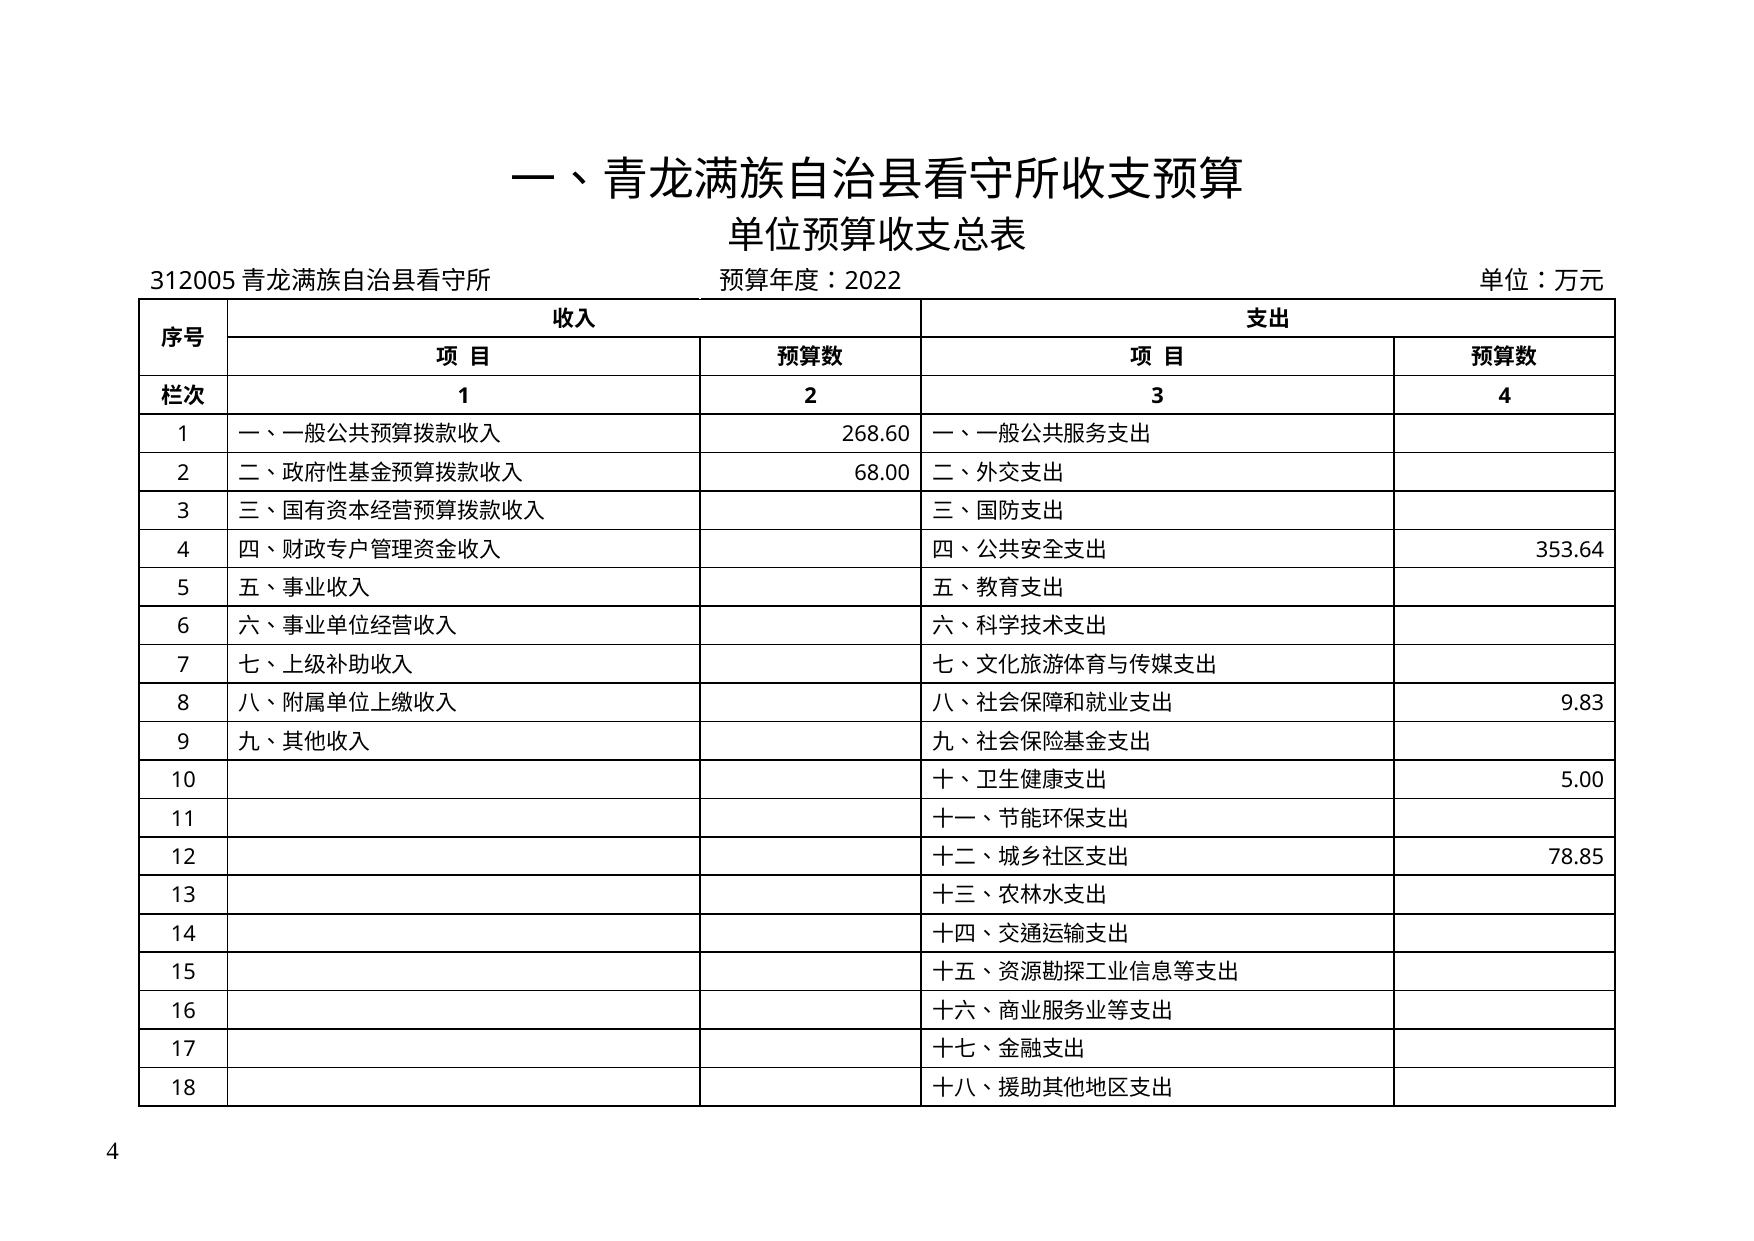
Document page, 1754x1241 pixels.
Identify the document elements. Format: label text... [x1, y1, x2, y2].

table_cell [228, 761, 699, 797]
table_cell 14 [140, 915, 227, 951]
table_cell [1395, 953, 1614, 990]
table_cell 十七、金融支出 [922, 1030, 1393, 1067]
table_cell 11 [140, 799, 227, 836]
table_cell 4 [1395, 376, 1614, 413]
table_cell [1395, 915, 1614, 951]
table_cell 项 目 [228, 338, 699, 375]
table_header 单位：万元 [922, 261, 1614, 298]
table_cell 18 [140, 1068, 227, 1105]
table_cell 10 [140, 761, 227, 797]
table_cell 78.85 [1395, 838, 1614, 874]
table_cell [1395, 568, 1614, 605]
table_cell 17 [140, 1030, 227, 1067]
table_cell [701, 607, 920, 644]
table_cell [228, 838, 699, 874]
table_cell 7 [140, 645, 227, 682]
table_cell 一、一般公共服务支出 [922, 415, 1393, 452]
table_header 312005青龙满族自治县看守所 [140, 261, 699, 298]
table_cell 十二、城乡社区支出 [922, 838, 1393, 874]
table_cell [1395, 645, 1614, 682]
table_cell [228, 915, 699, 951]
table_cell 68.00 [701, 453, 920, 490]
table_cell 8 [140, 684, 227, 721]
table_cell [701, 568, 920, 605]
table_cell 1 [228, 376, 699, 413]
table_cell [701, 761, 920, 797]
table_cell [701, 915, 920, 951]
table_cell 268.60 [701, 415, 920, 452]
table_cell 二、外交支出 [922, 453, 1393, 490]
table_cell 预算数 [1395, 338, 1614, 375]
table_cell 3 [140, 492, 227, 528]
table_cell 十一、节能环保支出 [922, 799, 1393, 836]
table_header 预算年度：2022 [701, 261, 920, 298]
table_cell [228, 1030, 699, 1067]
table_cell 九、社会保险基金支出 [922, 722, 1393, 759]
table_cell [701, 492, 920, 528]
table_cell [701, 530, 920, 567]
text 一、青龙满族自治县看守所收支预算 [106, 142, 1648, 208]
table_cell 六、科学技术支出 [922, 607, 1393, 644]
table_cell 栏次 [140, 376, 227, 413]
table_cell 5.00 [1395, 761, 1614, 797]
table_cell [228, 799, 699, 836]
table_cell 七、上级补助收入 [228, 645, 699, 682]
table_cell 十三、农林水支出 [922, 876, 1393, 913]
table_cell 2 [701, 376, 920, 413]
table_cell 五、教育支出 [922, 568, 1393, 605]
table_cell 二、政府性基金预算拨款收入 [228, 453, 699, 490]
table_cell 12 [140, 838, 227, 874]
table_cell 15 [140, 953, 227, 990]
table_cell [1395, 991, 1614, 1028]
table_cell 支出 [922, 300, 1614, 336]
table_cell [701, 1068, 920, 1105]
table_cell 2 [140, 453, 227, 490]
table_cell 七、文化旅游体育与传媒支出 [922, 645, 1393, 682]
table_cell [1395, 799, 1614, 836]
table_cell [701, 722, 920, 759]
table_cell 五、事业收入 [228, 568, 699, 605]
table_cell 序号 [140, 300, 227, 375]
table_cell [1395, 415, 1614, 452]
table_cell [701, 991, 920, 1028]
table_cell [1395, 876, 1614, 913]
table_cell 八、社会保障和就业支出 [922, 684, 1393, 721]
table_cell 13 [140, 876, 227, 913]
table_cell 353.64 [1395, 530, 1614, 567]
table_cell 十五、资源勘探工业信息等支出 [922, 953, 1393, 990]
table_cell 1 [140, 415, 227, 452]
table_cell 9.83 [1395, 684, 1614, 721]
table_cell 9 [140, 722, 227, 759]
table_cell [701, 838, 920, 874]
table_cell [228, 876, 699, 913]
table_cell 4 [140, 530, 227, 567]
table_cell 四、公共安全支出 [922, 530, 1393, 567]
table_cell 六、事业单位经营收入 [228, 607, 699, 644]
table_cell 6 [140, 607, 227, 644]
table_cell [701, 645, 920, 682]
table_cell 八、附属单位上缴收入 [228, 684, 699, 721]
table_cell [701, 1030, 920, 1067]
table_cell 十八、援助其他地区支出 [922, 1068, 1393, 1105]
table_cell [701, 684, 920, 721]
table_cell [228, 953, 699, 990]
table_cell 预算数 [701, 338, 920, 375]
table_cell 收入 [228, 300, 920, 336]
table_cell [1395, 492, 1614, 528]
table_cell 一、一般公共预算拨款收入 [228, 415, 699, 452]
table_cell 十、卫生健康支出 [922, 761, 1393, 797]
text 单位预算收支总表 [106, 208, 1648, 259]
table_cell 项 目 [922, 338, 1393, 375]
table_cell 三、国防支出 [922, 492, 1393, 528]
table_cell [228, 991, 699, 1028]
table_cell [701, 799, 920, 836]
table_cell [1395, 722, 1614, 759]
table_cell [701, 953, 920, 990]
table_cell 3 [922, 376, 1393, 413]
table_cell [1395, 1068, 1614, 1105]
table_cell [1395, 1030, 1614, 1067]
table_cell 四、财政专户管理资金收入 [228, 530, 699, 567]
table_cell [701, 876, 920, 913]
table_cell 九、其他收入 [228, 722, 699, 759]
table_cell 5 [140, 568, 227, 605]
table_cell 三、国有资本经营预算拨款收入 [228, 492, 699, 528]
table_cell [1395, 453, 1614, 490]
table_cell [1395, 607, 1614, 644]
table_cell 16 [140, 991, 227, 1028]
table_cell 十六、商业服务业等支出 [922, 991, 1393, 1028]
table_cell [228, 1068, 699, 1105]
table_cell 十四、交通运输支出 [922, 915, 1393, 951]
